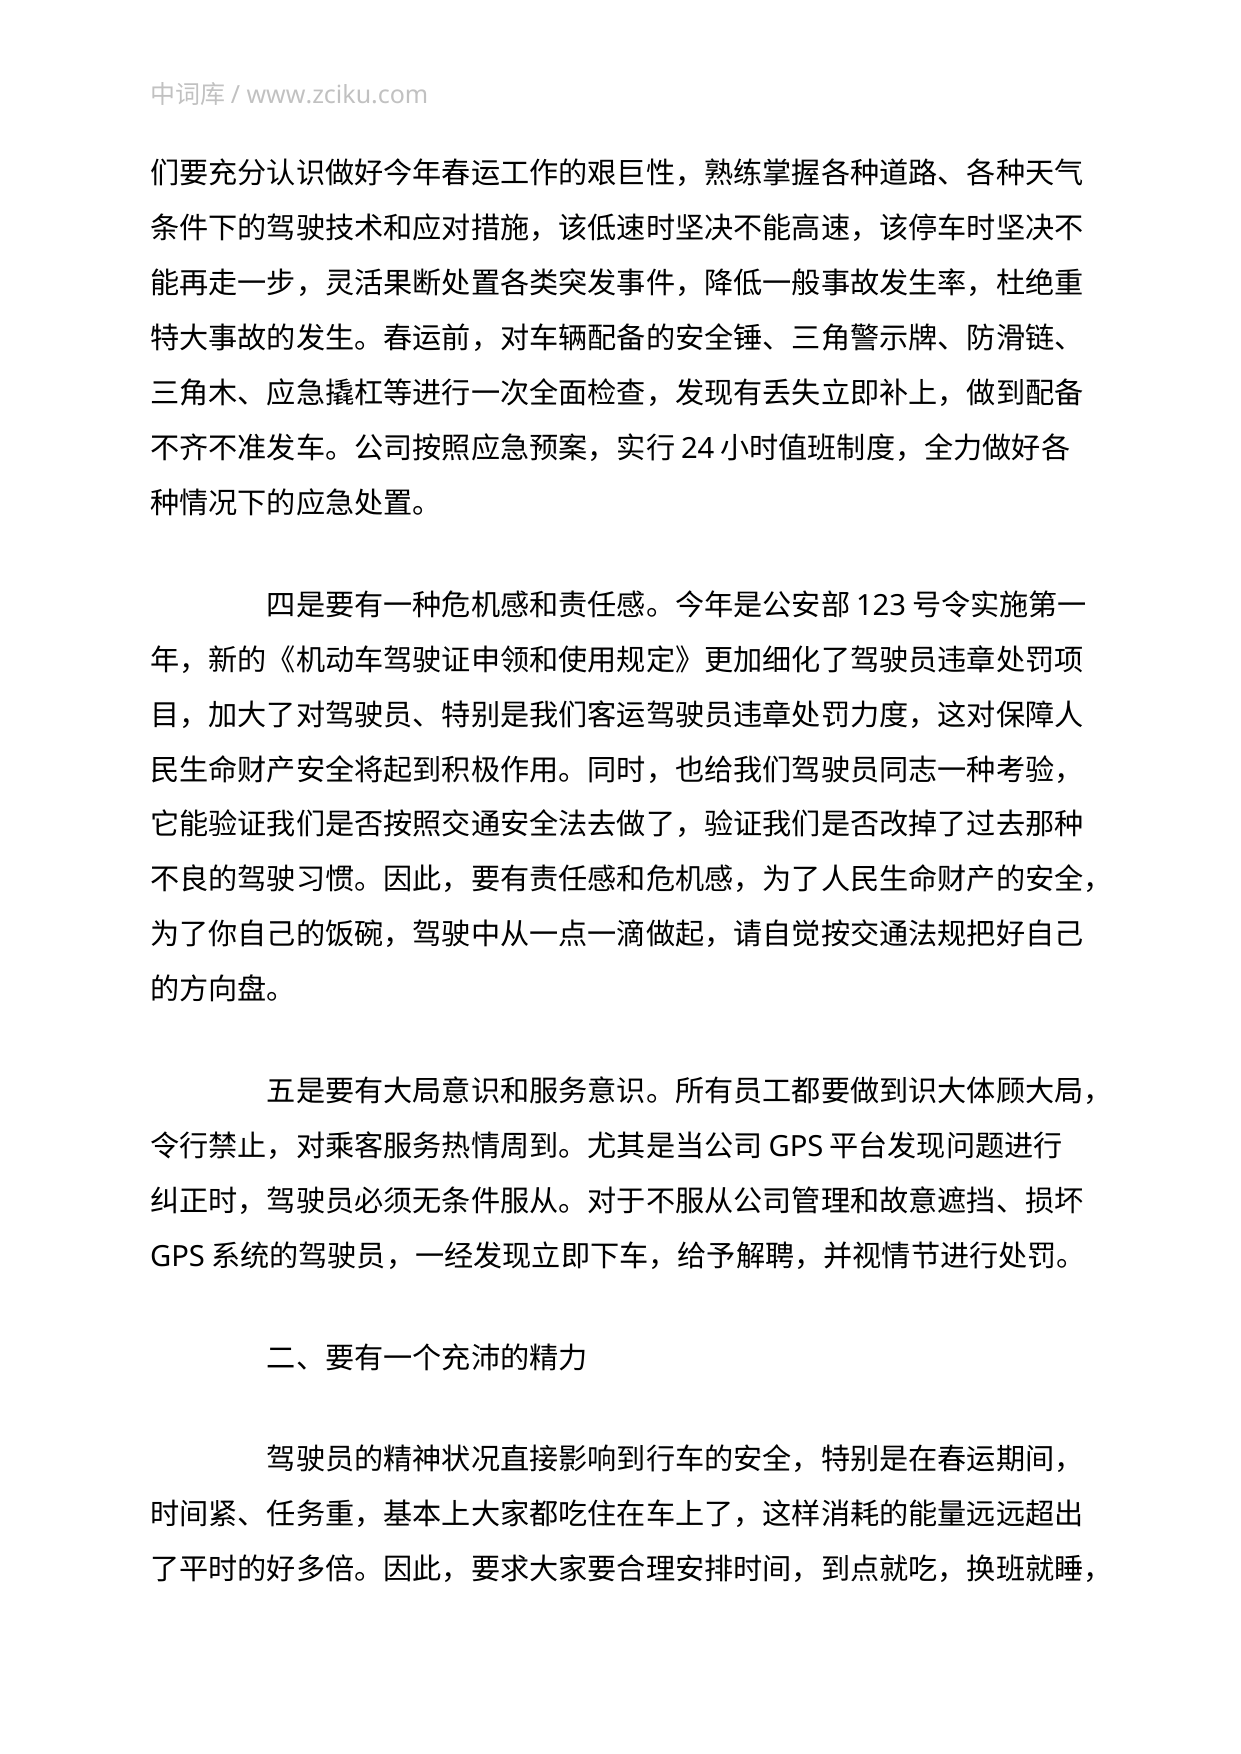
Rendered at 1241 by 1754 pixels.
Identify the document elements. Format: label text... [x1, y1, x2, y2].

text 二、要有一个充沛的精力 [150, 1334, 1090, 1376]
text 五是要有大局意识和服务意识。所有员工都要做到识大体顾大局，令行禁止，对乘客服务热情周到。尤其是当公司GPS平台发现问题进行纠正时，驾驶员必须无条件服从。对于不服从公司管理和故意遮挡、损坏GPS系统的驾驶员，一经发现立即下车，给予解聘，并视情节进行处罚。 [150, 1067, 1090, 1274]
text 四是要有一种危机感和责任感。今年是公安部123号令实施第一年，新的《机动车驾驶证申领和使用规定》更加细化了驾驶员违章处罚项目，加大了对驾驶员、特别是我们客运驾驶员违章处罚力度，这对保障人民生命财产安全将起到积极作用。同时，也给我们驾驶员同志一种考验，它能验证我们是否按照交通安全法去做了，验证我们是否改掉了过去那种不良的驾驶习惯。因此，要有责任感和危机感，为了人民生命财产的安全，为了你自己的饭碗，驾驶中从一点一滴做起，请自觉按交通法规把好自己的方向盘。 [150, 581, 1090, 1008]
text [150, 150, 1090, 522]
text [150, 1436, 1090, 1588]
